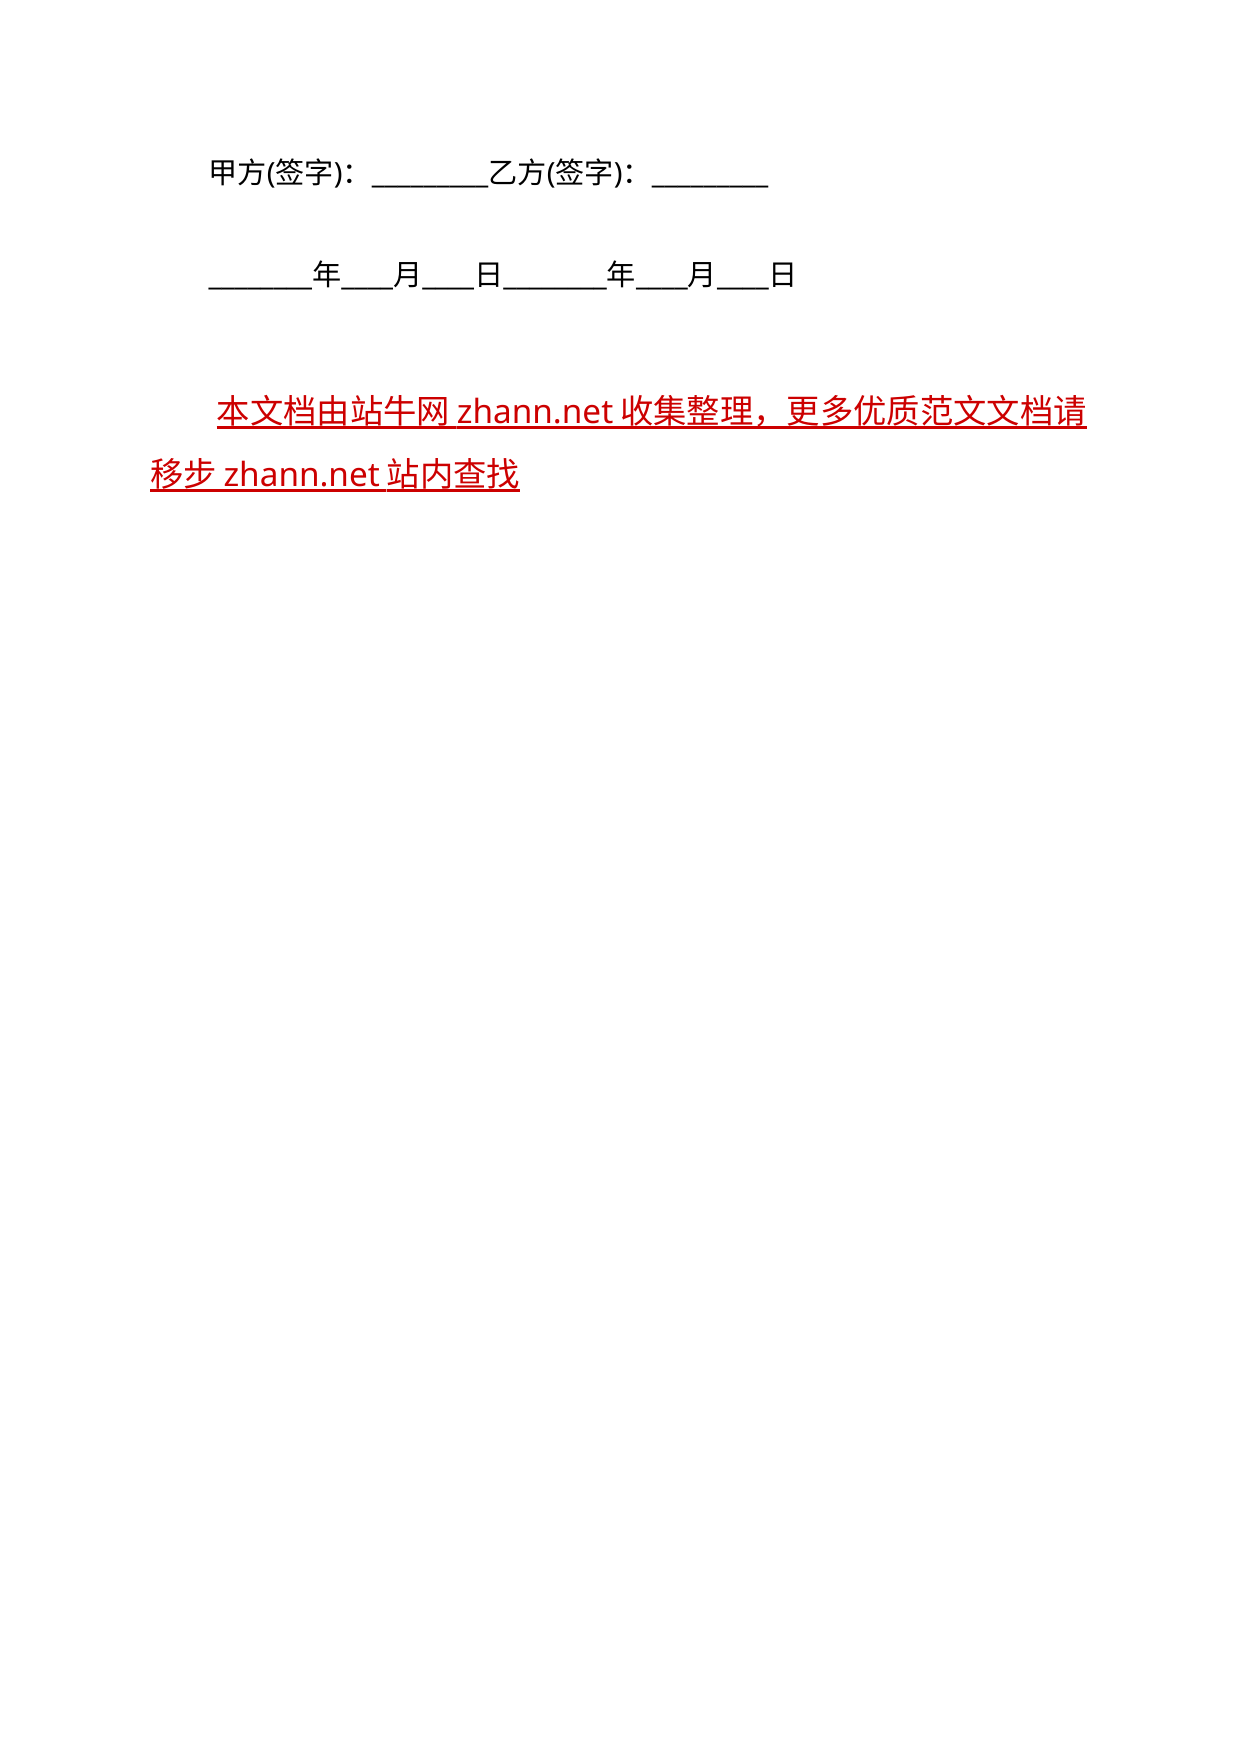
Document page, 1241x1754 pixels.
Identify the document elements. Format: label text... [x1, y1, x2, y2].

text ________年____月____日________年____月____日 [150, 252, 1090, 294]
text 甲方(签字)：_________乙方(签字)：_________ [150, 150, 1090, 192]
text 本文档由站牛网zhann.net收集整理，更多优质范文文档请移步zhann.net站内查找 [150, 385, 1090, 496]
